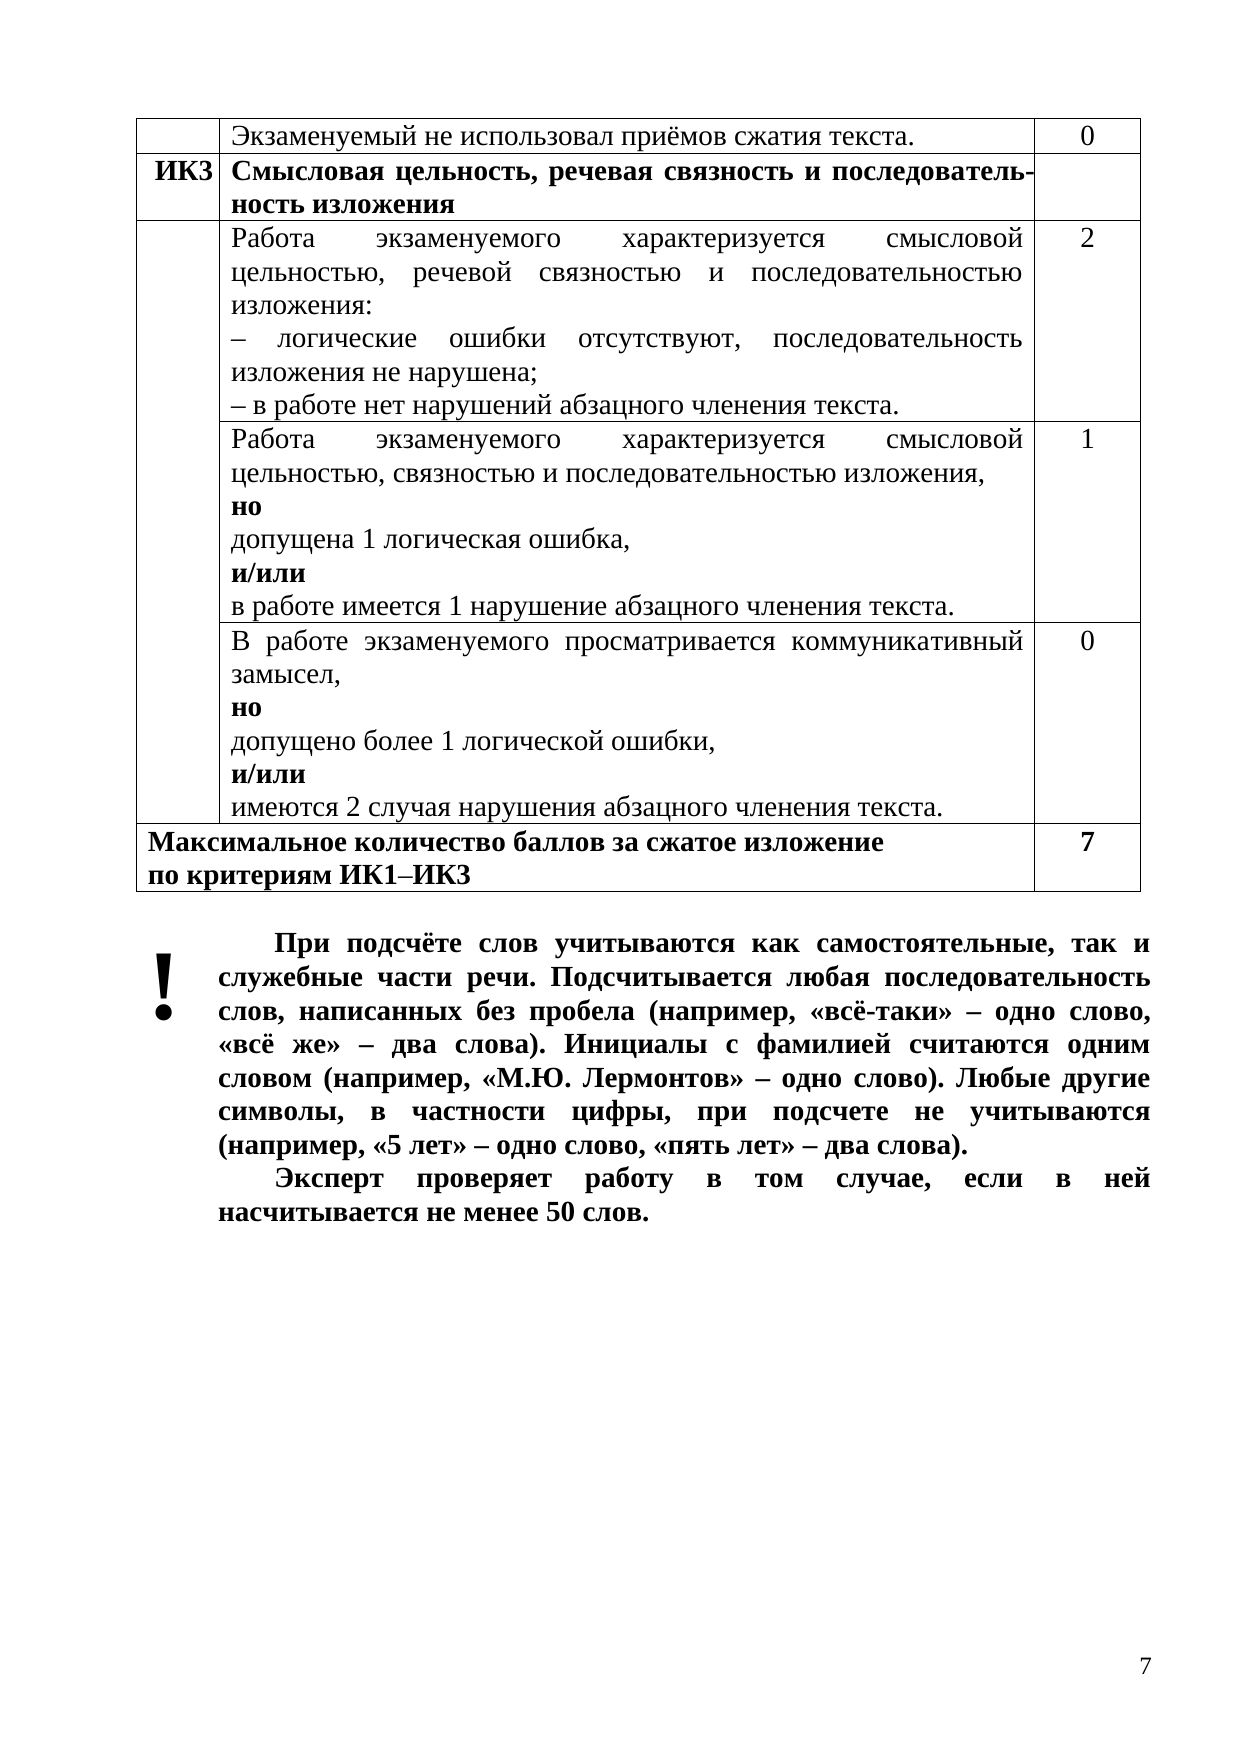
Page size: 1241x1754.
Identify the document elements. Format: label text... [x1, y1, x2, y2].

table_cell Работа экзаменуемого характеризуется смысловой цельностью, связностью и последовательностью изложения, но допущена 1 логическая ошибка, и/или в работе имеется 1 нарушение абзацного членения текста. [220, 422, 1034, 622]
table_cell Максимальное количество баллов за сжатое изложение по критериям ИК1–ИК3 [137, 824, 1034, 891]
table_header ! [136, 926, 207, 1286]
table_header При подсчёте слов учитываются как самостоятельные, так и служебные части речи. Подсчитывается любая последовательность слов, написанных без пробела (например, «всё-таки» – одно слово, «всё же» – два слова). Инициалы с фамилией считаются одним словом (например, «М.Ю. Лермонтов» – одно слово). Любые другие символы, в частности цифры, при подсчете не учитываются (например, «5 лет» – одно слово, «пять лет» – два слова). Эксперт проверяет работу в том случае, если в ней насчитывается не менее 50 слов. [207, 926, 1163, 1286]
table_cell 0 [1035, 623, 1140, 823]
table_cell 7 [1035, 824, 1140, 891]
table_cell [137, 221, 219, 823]
table_cell [1035, 154, 1140, 220]
table_cell В работе экзаменуемого просматривается коммуникативный замысел, но допущено более 1 логической ошибки, и/или имеются 2 случая нарушения абзацного членения текста. [220, 623, 1034, 823]
table_cell Смысловая цельность, речевая связность и последовательность изложения [220, 154, 1034, 220]
table_cell 0 [1035, 119, 1140, 152]
table_cell 2 [1035, 221, 1140, 421]
table_cell ИК3 [137, 154, 219, 220]
table_cell Работа экзаменуемого характеризуется смысловой цельностью, речевой связностью и последовательностью изложения: – логические ошибки отсутствуют, последовательность изложения не нарушена; – в работе нет нарушений абзацного членения текста. [220, 221, 1034, 421]
table_cell Экзаменуемый не использовал приёмов сжатия текста. [220, 119, 1034, 152]
table_cell 1 [1035, 422, 1140, 622]
